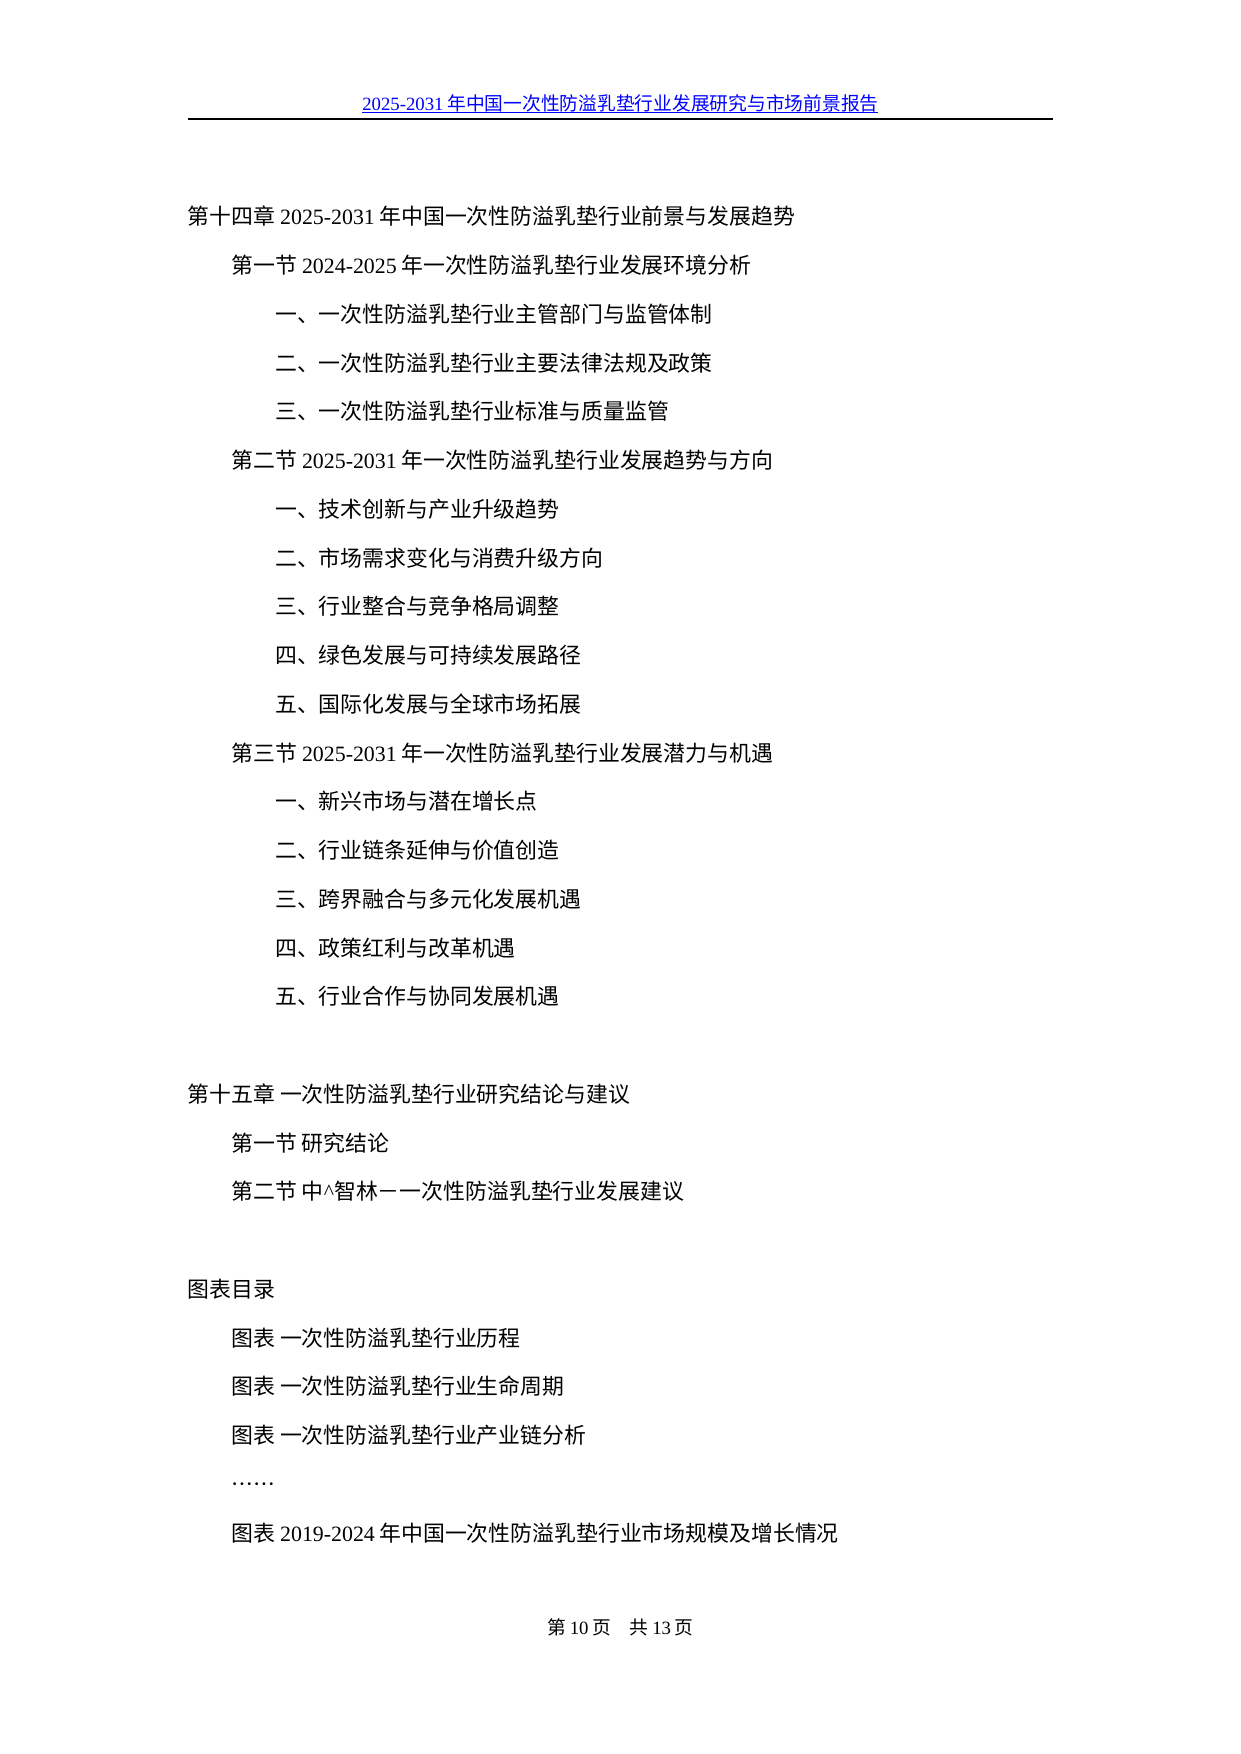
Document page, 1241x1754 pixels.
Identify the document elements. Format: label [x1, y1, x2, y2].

text [187, 150, 1053, 1548]
